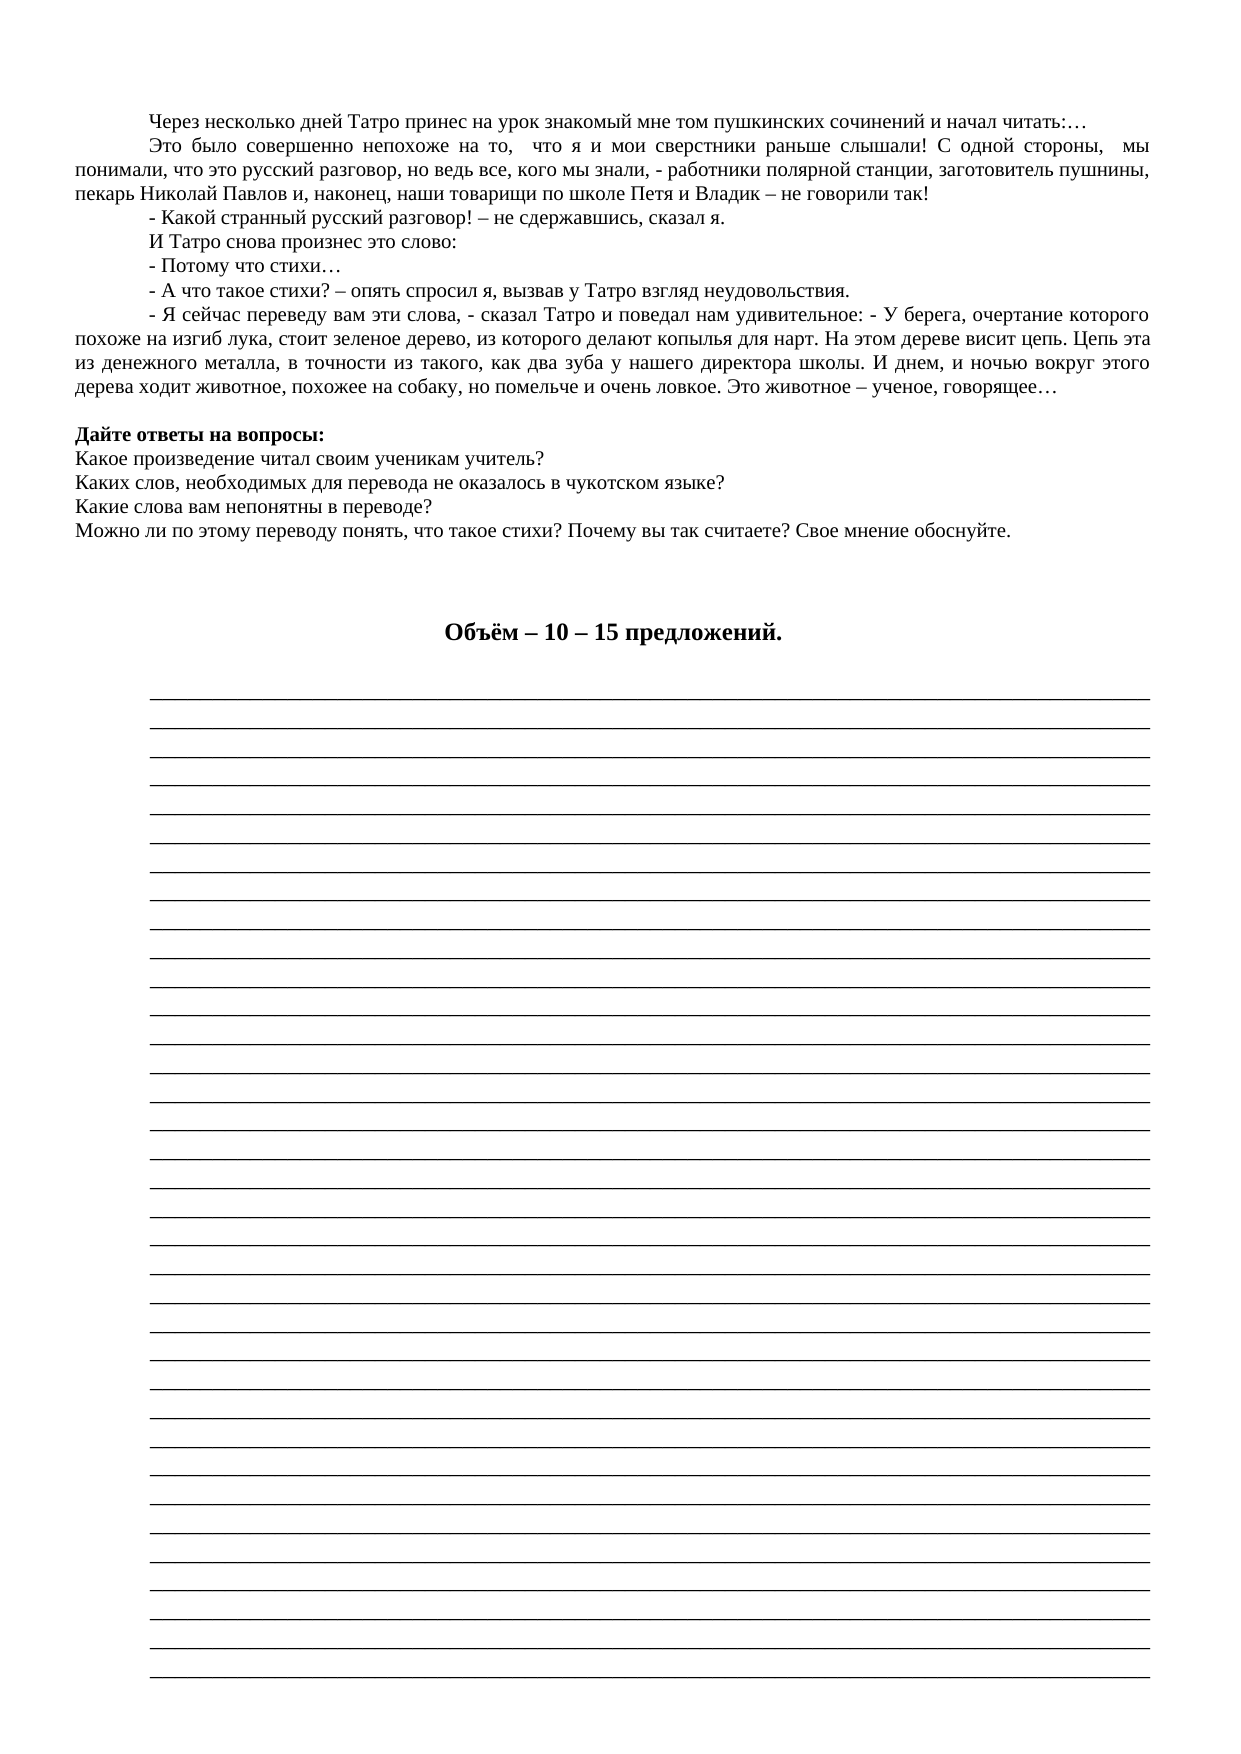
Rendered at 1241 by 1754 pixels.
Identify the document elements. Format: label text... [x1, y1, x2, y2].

text - Потому что стихи… [75, 253, 1152, 277]
text Это было совершенно непохоже на то, что я и мои сверстники раньше слышали! С одной стороны, мы понимали, что это русский разговор, но ведь все, кого мы знали, - работники полярной станции, заготовитель пушнины, пекарь Николай Павлов и, наконец, наши товарищи по школе Петя и Владик – не говорили так! [75, 133, 1152, 205]
text Какое произведение читал своим ученикам учитель? [75, 446, 1152, 470]
text Дайте ответы на вопросы: [75, 422, 1152, 446]
text Можно ли по этому переводу понять, что такое стихи? Почему вы так считаете? Свое мнение обоснуйте. [75, 518, 1152, 542]
text Объём – 10 – 15 предложений. [75, 617, 1152, 645]
text Каких слов, необходимых для перевода не оказалось в чукотском языке? [75, 470, 1152, 494]
text - Какой странный русский разговор! – не сдержавшись, сказал я. [75, 205, 1152, 229]
text Через несколько дней Татро принес на урок знакомый мне том пушкинских сочинений и начал читать:… [75, 109, 1152, 133]
text - А что такое стихи? – опять спросил я, вызвав у Татро взгляд неудовольствия. [75, 277, 1152, 302]
text Какие слова вам непонятны в переводе? [75, 494, 1152, 518]
text - Я сейчас переведу вам эти слова, - сказал Татро и поведал нам удивительное: - У берега, очертание которого похоже на изгиб лука, стоит зеленое дерево, из которого делают копылья для нарт. На этом дереве висит цепь. Цепь эта из денежного металла, в точности из такого, как два зуба у нашего директора школы. И днем, и ночью вокруг этого дерева ходит животное, похожее на собаку, но помельче и очень ловкое. Это животное – ученое, говорящее… [75, 302, 1152, 398]
text И Татро снова произнес это слово: [75, 229, 1152, 253]
